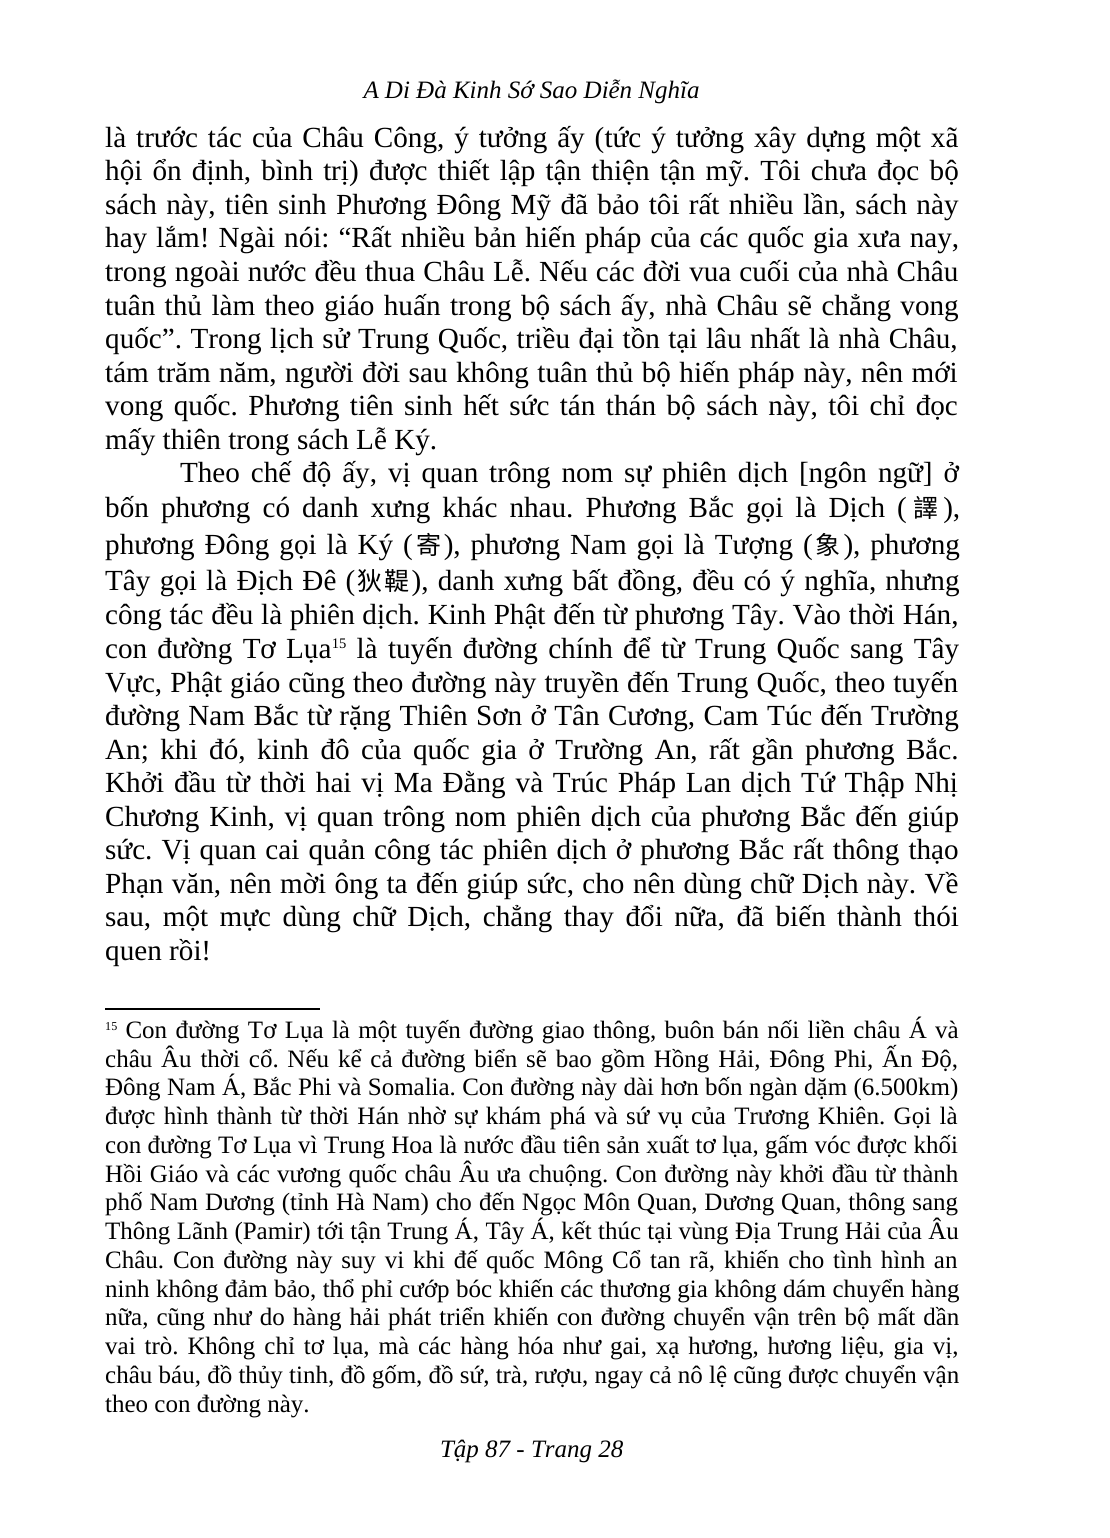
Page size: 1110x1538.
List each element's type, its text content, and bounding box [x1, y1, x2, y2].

text Theo chế độ ấy, vị quan trông nom sự phiên dịch [ngôn ngữ] ở bốn phương có danh xưng khác nhau. Phương Bắc gọi là Dịch (譯), phương Đông gọi là Ký (寄), phương Nam gọi là Tượng (象), phương Tây gọi là Địch Đê (狄鞮), danh xưng bất đồng, đều có ý nghĩa, nhưng công tác đều là phiên dịch. Kinh Phật đến từ phương Tây. Vào thời Hán, con đường Tơ Lụa là tuyến đường chính để từ Trung Quốc sang Tây Vực, Phật giáo cũng theo đường này truyền đến Trung Quốc, theo tuyến đường Nam Bắc từ rặng Thiên Sơn ở Tân Cương, Cam Túc đến Trường An; khi đó, kinh đô của quốc gia ở Trường An, rất gần phương Bắc. Khởi đầu từ thời hai vị Ma Đằng và Trúc Pháp Lan dịch Tứ Thập Nhị Chương Kinh, vị quan trông nom phiên dịch của phương Bắc đến giúp sức. Vị quan cai quản công tác phiên dịch ở phương Bắc rất thông thạo Phạn văn, nên mời ông ta đến giúp sức, cho nên dùng chữ Dịch này. Về sau, một mực dùng chữ Dịch, chẳng thay đổi nữa, đã biến thành thói quen rồi! [105, 455, 960, 967]
